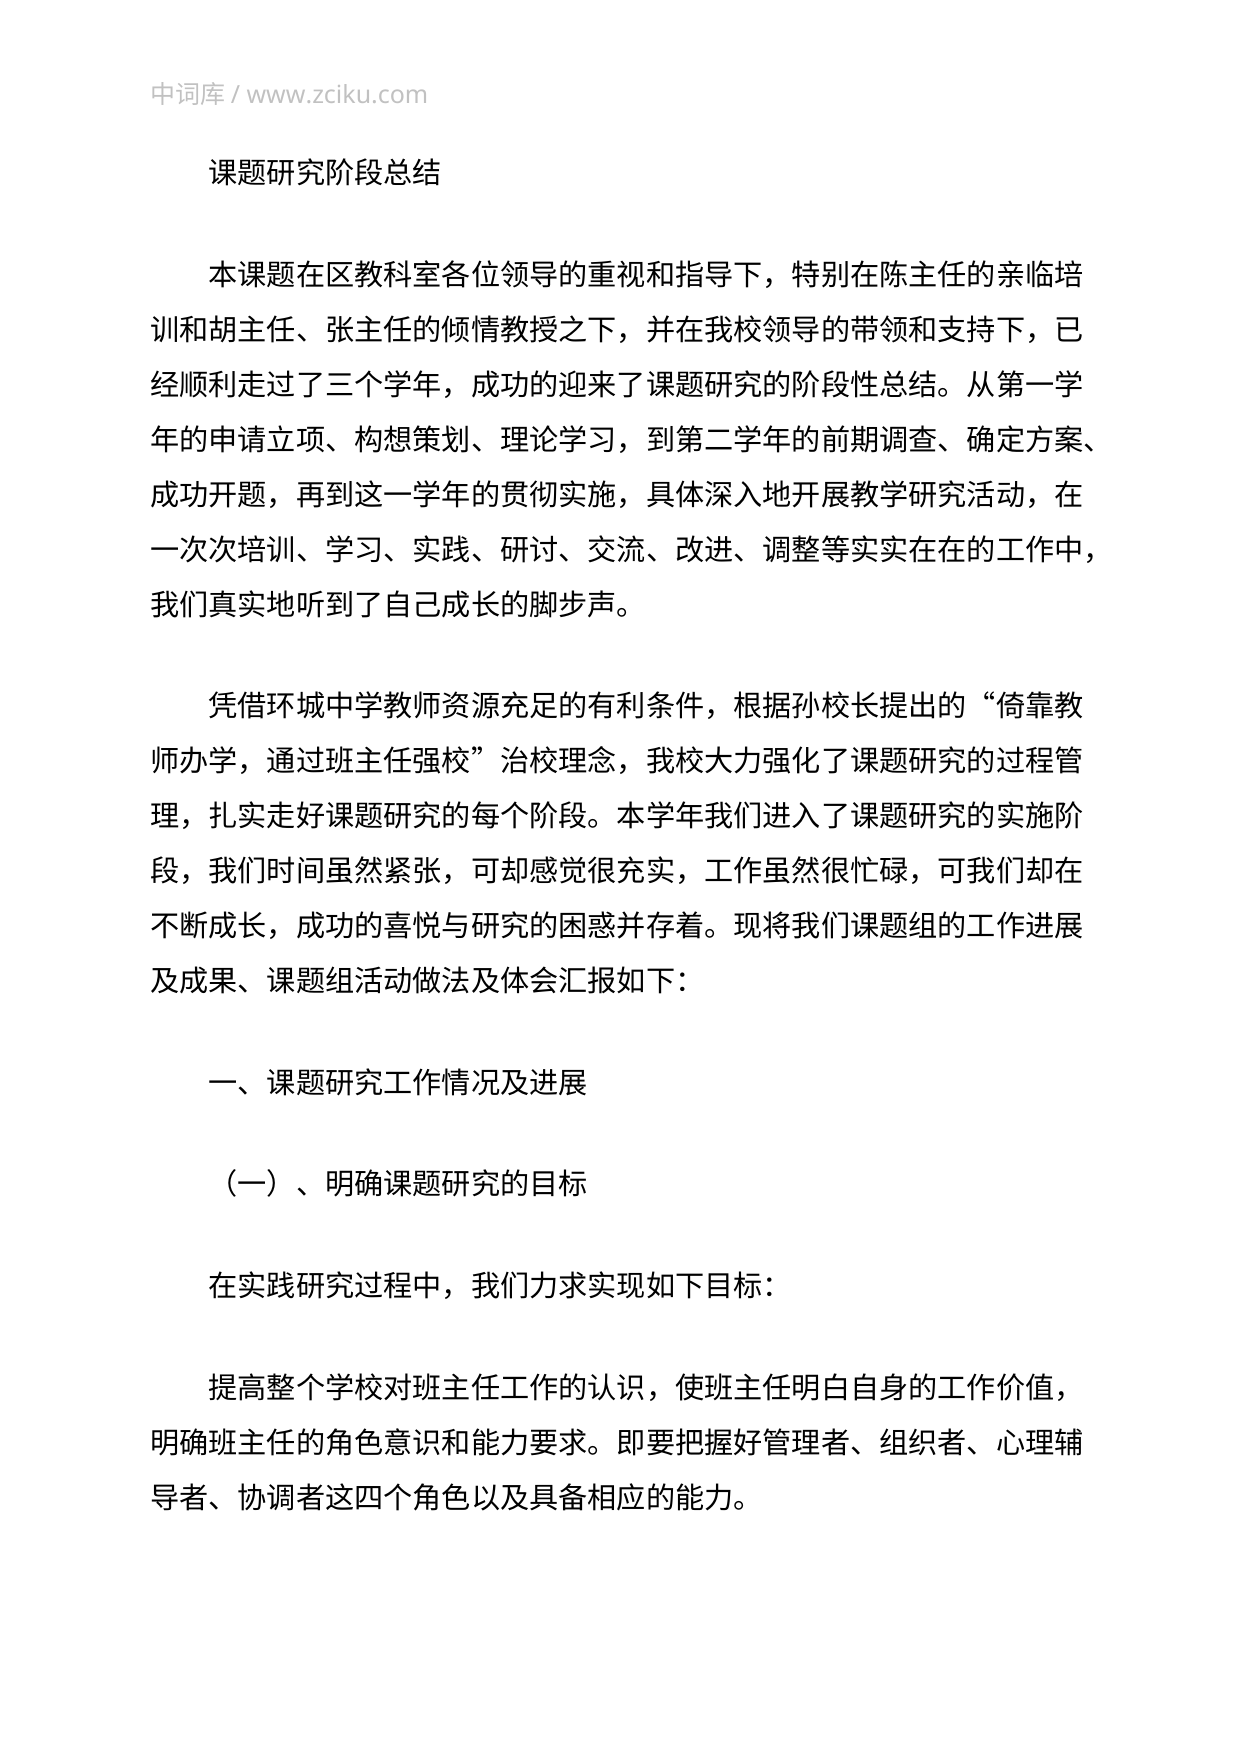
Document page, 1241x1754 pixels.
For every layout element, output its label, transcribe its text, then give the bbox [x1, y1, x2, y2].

text 课题研究阶段总结 [150, 150, 1090, 192]
text 本课题在区教科室各位领导的重视和指导下，特别在陈主任的亲临培训和胡主任、张主任的倾情教授之下，并在我校领导的带领和支持下，已经顺利走过了三个学年，成功的迎来了课题研究的阶段性总结。从第一学年的申请立项、构想策划、理论学习，到第二学年的前期调查、确定方案、成功开题，再到这一学年的贯彻实施，具体深入地开展教学研究活动，在一次次培训、学习、实践、研讨、交流、改进、调整等实实在在的工作中，我们真实地听到了自己成长的脚步声。 [150, 252, 1090, 623]
text 提高整个学校对班主任工作的认识，使班主任明白自身的工作价值，明确班主任的角色意识和能力要求。即要把握好管理者、组织者、心理辅导者、协调者这四个角色以及具备相应的能力。 [150, 1364, 1090, 1517]
text 一、课题研究工作情况及进展 [150, 1059, 1090, 1101]
text 凭借环城中学教师资源充足的有利条件，根据孙校长提出的“倚靠教师办学，通过班主任强校”治校理念，我校大力强化了课题研究的过程管理，扎实走好课题研究的每个阶段。本学年我们进入了课题研究的实施阶段，我们时间虽然紧张，可却感觉很充实，工作虽然很忙碌，可我们却在不断成长，成功的喜悦与研究的困惑并存着。现将我们课题组的工作进展及成果、课题组活动做法及体会汇报如下： [150, 683, 1090, 1000]
text （一）、明确课题研究的目标 [150, 1161, 1090, 1203]
text 在实践研究过程中，我们力求实现如下目标： [150, 1263, 1090, 1305]
